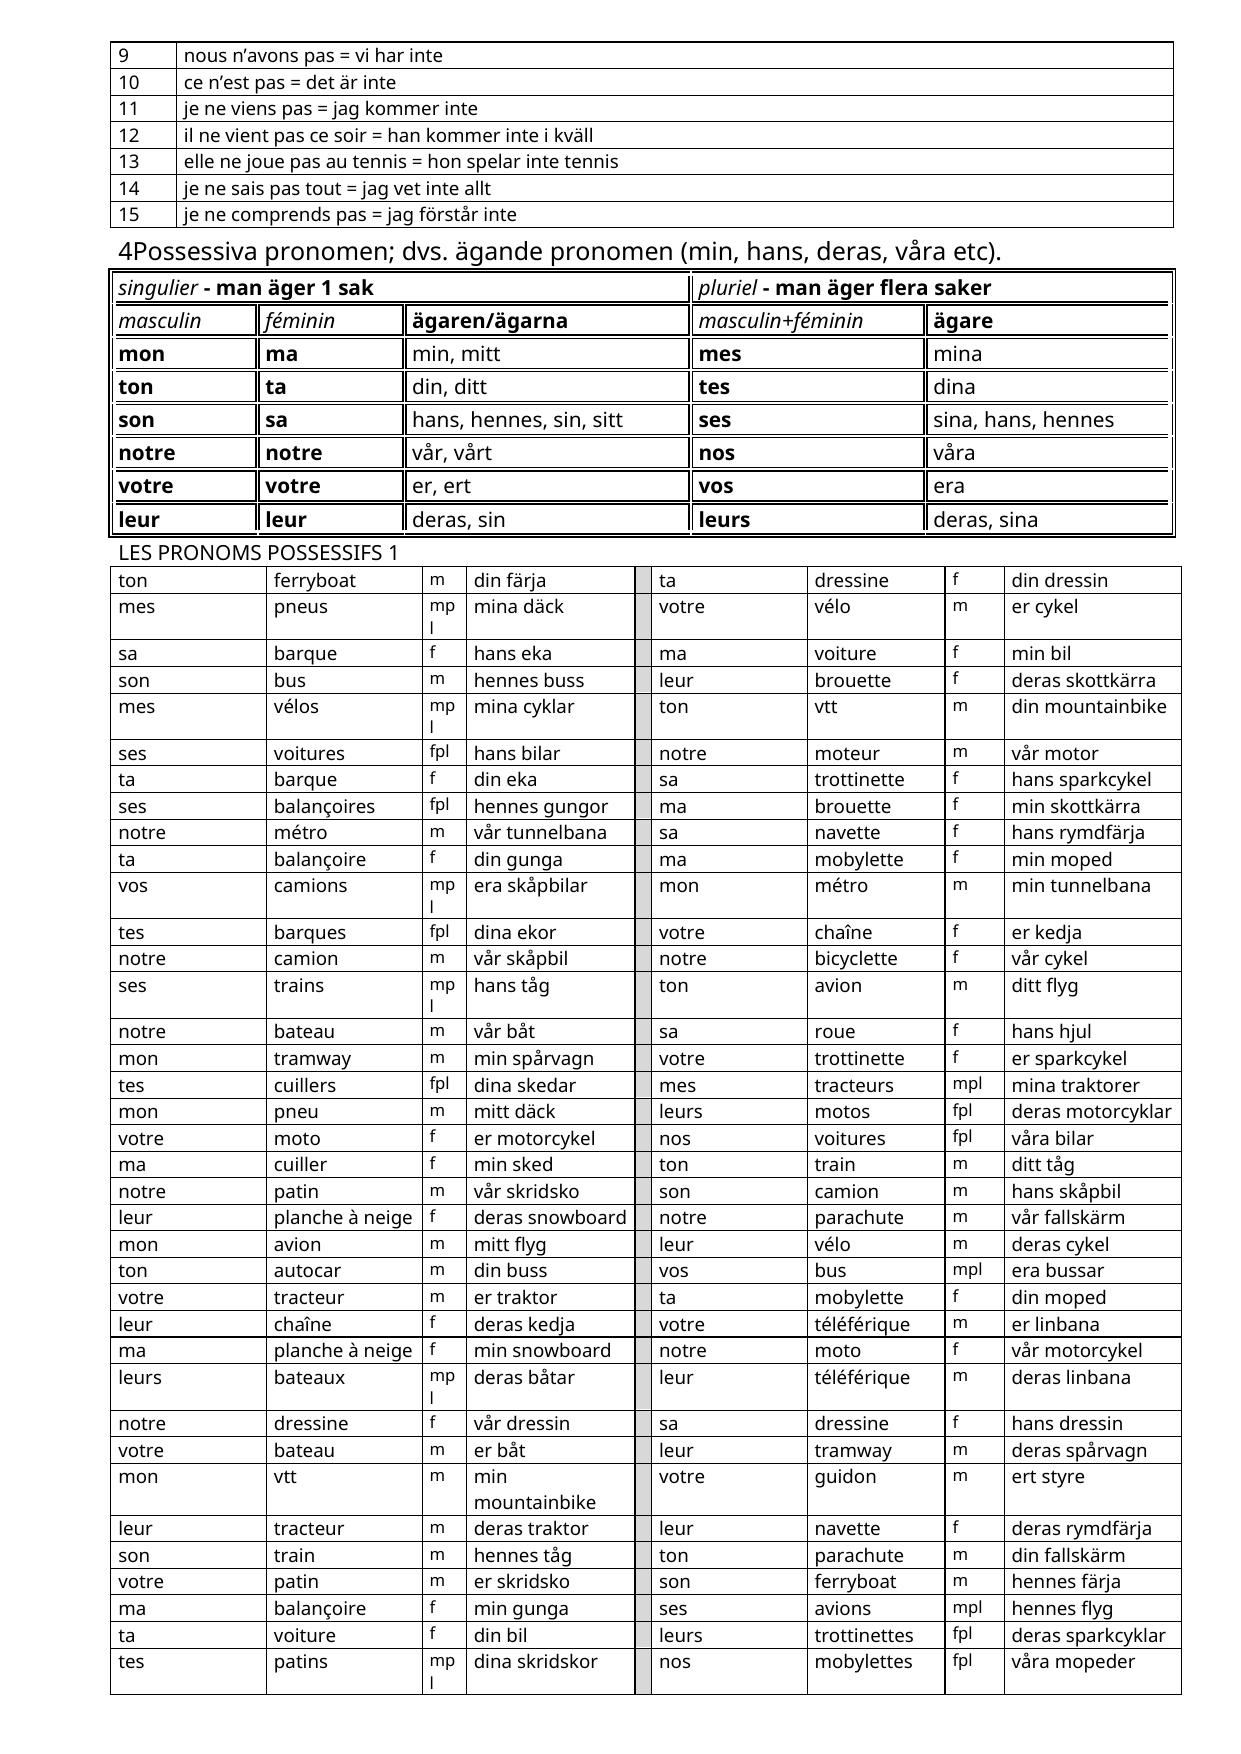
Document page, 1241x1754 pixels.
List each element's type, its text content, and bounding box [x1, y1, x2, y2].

table_cell m [946, 694, 1004, 739]
table_cell hans eka [467, 640, 634, 666]
table_cell autocar [267, 1258, 422, 1283]
table_cell deras motorcyklar [1005, 1099, 1181, 1124]
table_cell din buss [467, 1258, 634, 1283]
table_cell [636, 1595, 651, 1621]
table_cell [111, 43, 176, 68]
table_cell [111, 202, 176, 227]
table_cell mon [111, 1231, 266, 1257]
table_cell bicyclette [808, 946, 944, 971]
table_cell ma [111, 1152, 266, 1177]
table_cell [636, 1569, 651, 1594]
table_cell mobylettes [808, 1649, 944, 1694]
table_cell din moped [1005, 1284, 1181, 1310]
table_cell notre [652, 1205, 807, 1230]
table_cell notre [111, 1019, 266, 1044]
table_cell cuiller [267, 1152, 422, 1177]
table_cell [636, 846, 651, 872]
table_cell deras snowboard [467, 1205, 634, 1230]
table_cell camion [808, 1178, 944, 1204]
table_cell m [423, 667, 466, 692]
table_cell m [946, 1542, 1004, 1568]
table_cell min sked [467, 1152, 634, 1177]
table_cell leur [652, 1516, 807, 1541]
table_cell min gunga [467, 1595, 634, 1621]
table_cell ta [111, 846, 266, 872]
table_cell mina däck [467, 594, 634, 639]
table_cell vår båt [467, 1019, 634, 1044]
table_cell dina skridskor [467, 1649, 634, 1694]
table_cell m [946, 594, 1004, 639]
table_cell notre [111, 1178, 266, 1204]
table_cell notre [111, 434, 258, 467]
table_cell ton [652, 1542, 807, 1568]
table_cell votre [111, 1569, 266, 1594]
table_cell f [423, 640, 466, 666]
table_cell er skridsko [467, 1569, 634, 1594]
table_cell [636, 1178, 651, 1204]
table_cell avion [808, 972, 944, 1018]
table_cell navette [808, 1516, 944, 1541]
table_cell f [946, 1045, 1004, 1071]
table_cell mobylette [808, 1284, 944, 1310]
table_cell patin [267, 1569, 422, 1594]
table_cell vår tunnelbana [467, 820, 634, 845]
table_cell hans rymdfärja [1005, 820, 1181, 845]
table_cell m [423, 1178, 466, 1204]
table_cell ses [693, 405, 923, 434]
table_cell [636, 1284, 651, 1310]
table_cell [636, 1338, 651, 1363]
table_cell leur [111, 500, 258, 533]
table_cell m [423, 1258, 466, 1283]
table_cell m [946, 1311, 1004, 1336]
table_cell notre [260, 438, 402, 467]
table_cell m [423, 1231, 466, 1257]
table_cell brouette [808, 793, 944, 818]
table_cell [111, 175, 176, 201]
table_cell mpl [946, 1258, 1004, 1283]
table_cell våra [926, 434, 1174, 467]
table_cell balançoire [267, 1595, 422, 1621]
table_cell mes [111, 694, 266, 739]
table_cell m [423, 1099, 466, 1124]
table_cell chaîne [267, 1311, 422, 1336]
table_cell dina ekor [467, 919, 634, 945]
table_cell våra bilar [1005, 1125, 1181, 1151]
table_cell m [946, 740, 1004, 765]
table_cell nos [652, 1125, 807, 1151]
table_cell min, mitt [407, 339, 688, 367]
table_cell ta [260, 372, 402, 401]
table_cell [636, 1019, 651, 1044]
table_cell mes [111, 594, 266, 639]
table_header f [946, 567, 1004, 593]
table_cell min mountainbike [467, 1464, 634, 1515]
table_cell ton [652, 694, 807, 739]
table_cell vår, vårt [407, 438, 688, 467]
table_cell ditt flyg [1005, 972, 1181, 1018]
table_cell mpl [946, 1595, 1004, 1621]
table_cell deras spårvagn [1005, 1437, 1181, 1463]
table_cell tracteur [267, 1284, 422, 1310]
table_cell trottinette [808, 1045, 944, 1071]
table_cell votre [652, 1464, 807, 1515]
table_cell nos [652, 1649, 807, 1694]
table_cell ses [111, 972, 266, 1018]
table_cell [636, 694, 651, 739]
table_cell f [946, 846, 1004, 872]
table_cell ton [111, 1258, 266, 1283]
table_cell cuillers [267, 1072, 422, 1097]
table_cell deras sparkcyklar [1005, 1622, 1181, 1647]
table_cell [636, 1072, 651, 1097]
table_cell din fallskärm [1005, 1542, 1181, 1568]
table_cell je ne comprends pas = jag förstår inte [177, 202, 1173, 227]
table_header [636, 567, 651, 593]
table_cell f [423, 1622, 466, 1647]
table_cell notre [111, 1411, 266, 1436]
table_cell fpl [946, 1649, 1004, 1694]
table_cell hennes flyg [1005, 1595, 1181, 1621]
table_cell brouette [808, 667, 944, 692]
table_cell hans sparkcykel [1005, 766, 1181, 792]
table_cell voiture [808, 640, 944, 666]
table_cell leurs [652, 1099, 807, 1124]
table_cell [636, 1205, 651, 1230]
table_cell mon [111, 1099, 266, 1124]
table_cell ägare [926, 301, 1174, 334]
table_cell ma [111, 1338, 266, 1363]
table_header dressine [808, 567, 944, 593]
table_cell [111, 96, 176, 121]
table_cell son [111, 401, 258, 434]
table_cell moto [808, 1338, 944, 1363]
table_cell balançoires [267, 793, 422, 818]
table_cell [636, 1152, 651, 1177]
table_cell er linbana [1005, 1311, 1181, 1336]
table_cell chaîne [808, 919, 944, 945]
table_cell leur [111, 1516, 266, 1541]
table_cell métro [267, 820, 422, 845]
table_cell ert styre [1005, 1464, 1181, 1515]
table_cell leurs [111, 1364, 266, 1409]
table_cell mon [652, 873, 807, 918]
table_cell f [423, 1595, 466, 1621]
table_cell mpl [423, 694, 466, 739]
table_cell bus [808, 1258, 944, 1283]
table_cell vår motor [1005, 740, 1181, 765]
table_cell f [946, 640, 1004, 666]
table_cell fpl [423, 793, 466, 818]
table_cell sa [652, 1411, 807, 1436]
table_cell mina traktorer [1005, 1072, 1181, 1097]
table_cell son [652, 1569, 807, 1594]
table_cell din, ditt [407, 372, 688, 401]
table_cell f [423, 1338, 466, 1363]
table_cell min moped [1005, 846, 1181, 872]
table_cell ses [652, 1595, 807, 1621]
table_cell notre [652, 946, 807, 971]
table_cell vår motorcykel [1005, 1338, 1181, 1363]
table_cell m [423, 1284, 466, 1310]
text 4Possessiva pronomen; dvs. ägande pronomen (min, hans, deras, våra etc). [118, 234, 1199, 268]
table_cell ses [111, 740, 266, 765]
table_cell votre [652, 594, 807, 639]
table_cell er, ert [407, 472, 688, 500]
table_cell vos [693, 472, 923, 500]
table_cell m [423, 1464, 466, 1515]
table_cell mes [693, 339, 923, 367]
table_cell vår skridsko [467, 1178, 634, 1204]
table_cell barque [267, 766, 422, 792]
table_cell [636, 1125, 651, 1151]
table_cell [636, 1464, 651, 1515]
table_cell mpl [423, 1649, 466, 1694]
table_cell tramway [808, 1437, 944, 1463]
table_cell ditt tåg [1005, 1152, 1181, 1177]
table_cell masculin [111, 301, 258, 334]
table_header pluriel - man äger flera saker [691, 272, 1172, 301]
table_cell vélo [808, 594, 944, 639]
table_cell fpl [946, 1622, 1004, 1647]
table_cell m [946, 1569, 1004, 1594]
table_cell [636, 1542, 651, 1568]
table_cell hans bilar [467, 740, 634, 765]
table_cell deras kedja [467, 1311, 634, 1336]
table_cell m [946, 1437, 1004, 1463]
table_cell tes [693, 372, 923, 401]
table_cell [636, 1231, 651, 1257]
table_cell m [946, 1152, 1004, 1177]
table_cell votre [652, 1045, 807, 1071]
table_cell [636, 766, 651, 792]
table_header ta [652, 567, 807, 593]
table_cell avions [808, 1595, 944, 1621]
table_cell métro [808, 873, 944, 918]
table_cell [636, 640, 651, 666]
table_cell ma [260, 339, 402, 367]
table_cell [636, 1258, 651, 1283]
table_cell m [423, 1437, 466, 1463]
table_cell mes [652, 1072, 807, 1097]
table_cell m [423, 1516, 466, 1541]
table_cell tes [111, 1072, 266, 1097]
table_cell min spårvagn [467, 1045, 634, 1071]
table_cell f [423, 1125, 466, 1151]
table_cell votre [111, 1125, 266, 1151]
table_cell ferryboat [808, 1569, 944, 1594]
table_cell sa [260, 405, 402, 434]
table_cell pneus [267, 594, 422, 639]
table_cell leur [652, 1364, 807, 1409]
table_cell [636, 1045, 651, 1071]
table_cell min tunnelbana [1005, 873, 1181, 918]
table_cell [636, 1516, 651, 1541]
table_cell mina [926, 334, 1174, 367]
table_cell barques [267, 919, 422, 945]
table_cell m [946, 1231, 1004, 1257]
table_cell tes [111, 919, 266, 945]
table_cell [636, 1311, 651, 1336]
table_cell hans hjul [1005, 1019, 1181, 1044]
table_cell téléférique [808, 1364, 944, 1409]
table_cell [636, 1411, 651, 1436]
table_cell ma [652, 793, 807, 818]
table_cell era skåpbilar [467, 873, 634, 918]
table_cell mpl [423, 594, 466, 639]
table_cell moto [267, 1125, 422, 1151]
table_cell f [946, 793, 1004, 818]
table_cell din gunga [467, 846, 634, 872]
table_cell [636, 594, 651, 639]
table_cell deras, sina [926, 500, 1174, 533]
table_cell m [946, 1364, 1004, 1409]
table_cell je ne sais pas tout = jag vet inte allt [177, 175, 1173, 201]
table_cell din eka [467, 766, 634, 792]
table_cell m [946, 1464, 1004, 1515]
table_cell votre [652, 919, 807, 945]
table_cell vår cykel [1005, 946, 1181, 971]
table_cell m [423, 820, 466, 845]
table_cell train [267, 1542, 422, 1568]
table_cell [636, 820, 651, 845]
table_cell son [652, 1178, 807, 1204]
table_cell leurs [691, 500, 926, 533]
table_cell [636, 873, 651, 918]
table_cell vår skåpbil [467, 946, 634, 971]
table_cell mon [111, 334, 258, 367]
table_cell nous n’avons pas = vi har inte [177, 43, 1173, 68]
table_cell min bil [1005, 640, 1181, 666]
table_header singulier - man äger 1 sak [111, 270, 691, 301]
table_cell f [946, 946, 1004, 971]
table_cell deras cykel [1005, 1231, 1181, 1257]
table_cell [636, 1622, 651, 1647]
table_cell din mountainbike [1005, 694, 1181, 739]
table_cell voiture [267, 1622, 422, 1647]
table_cell son [111, 667, 266, 692]
table_cell f [946, 1338, 1004, 1363]
table_cell er kedja [1005, 919, 1181, 945]
table_cell vos [111, 873, 266, 918]
table_cell leur [652, 1437, 807, 1463]
table_cell ton [652, 972, 807, 1018]
table_cell camions [267, 873, 422, 918]
table_cell hans, hennes, sin, sitt [407, 405, 688, 434]
table_cell mon [111, 1464, 266, 1515]
table_cell [111, 122, 176, 148]
table_cell f [423, 1205, 466, 1230]
table_cell bateau [267, 1437, 422, 1463]
table_cell vtt [267, 1464, 422, 1515]
table_cell trottinettes [808, 1622, 944, 1647]
table_cell mitt däck [467, 1099, 634, 1124]
table_header ton [111, 567, 266, 593]
text LES PRONOMS POSSESSIFS 1 [118, 538, 1199, 566]
table_cell f [423, 1311, 466, 1336]
table_cell f [946, 1516, 1004, 1541]
table_cell f [946, 820, 1004, 845]
table_cell mpl [423, 972, 466, 1018]
table_cell er cykel [1005, 594, 1181, 639]
table_cell [636, 946, 651, 971]
table_cell m [946, 1205, 1004, 1230]
table_cell hans skåpbil [1005, 1178, 1181, 1204]
table_cell [636, 972, 651, 1018]
table_cell [636, 1364, 651, 1409]
table_cell f [946, 1411, 1004, 1436]
table_cell son [111, 1542, 266, 1568]
table_cell sina, hans, hennes [926, 401, 1174, 434]
table_cell dressine [267, 1411, 422, 1436]
table_cell fpl [946, 1099, 1004, 1124]
table_cell f [423, 1152, 466, 1177]
table_cell nos [693, 438, 923, 467]
table_cell m [423, 1045, 466, 1071]
table_cell deras traktor [467, 1516, 634, 1541]
table_cell dina skedar [467, 1072, 634, 1097]
table_cell mon [111, 1045, 266, 1071]
table_cell [636, 740, 651, 765]
table_cell f [423, 1411, 466, 1436]
table_cell votre [111, 1437, 266, 1463]
table_cell deras skottkärra [1005, 667, 1181, 692]
table_cell sa [652, 820, 807, 845]
table_cell masculin+féminin [693, 306, 923, 334]
table_cell vélo [808, 1231, 944, 1257]
table_cell planche à neige [267, 1338, 422, 1363]
table_header din färja [467, 567, 634, 593]
table_cell notre [652, 1338, 807, 1363]
table_cell balançoire [267, 846, 422, 872]
table_cell tramway [267, 1045, 422, 1071]
table_cell notre [111, 820, 266, 845]
table_cell f [946, 1284, 1004, 1310]
table_cell sa [652, 1019, 807, 1044]
table_cell vos [652, 1258, 807, 1283]
table_cell mpl [423, 873, 466, 918]
table_cell ma [652, 640, 807, 666]
table_cell ma [111, 1595, 266, 1621]
table_cell era bussar [1005, 1258, 1181, 1283]
table_cell féminin [260, 306, 402, 334]
table_cell [636, 1437, 651, 1463]
table_cell m [946, 873, 1004, 918]
table_cell parachute [808, 1542, 944, 1568]
table_cell parachute [808, 1205, 944, 1230]
table_cell trains [267, 972, 422, 1018]
table_cell deras linbana [1005, 1364, 1181, 1409]
table_cell leur [652, 1231, 807, 1257]
table_cell motos [808, 1099, 944, 1124]
table_cell mpl [423, 1364, 466, 1409]
table_cell [636, 919, 651, 945]
table_cell ma [652, 846, 807, 872]
table_cell bateau [267, 1019, 422, 1044]
table_cell camion [267, 946, 422, 971]
table_cell f [423, 846, 466, 872]
table_cell er båt [467, 1437, 634, 1463]
table_cell fpl [423, 1072, 466, 1097]
table_cell notre [111, 946, 266, 971]
table_cell leur [652, 667, 807, 692]
table_cell [111, 149, 176, 174]
table_cell m [946, 972, 1004, 1018]
table_cell barque [267, 640, 422, 666]
table_cell leur [258, 505, 404, 533]
table_cell hennes färja [1005, 1569, 1181, 1594]
table_cell ägaren/ägarna [407, 306, 688, 334]
table_cell m [423, 1569, 466, 1594]
table_cell [636, 667, 651, 692]
table_cell er sparkcykel [1005, 1045, 1181, 1071]
table_cell notre [652, 740, 807, 765]
table_cell ta [652, 1284, 807, 1310]
table_cell deras rymdfärja [1005, 1516, 1181, 1541]
table_cell guidon [808, 1464, 944, 1515]
table_cell [636, 1649, 651, 1694]
table_cell roue [808, 1019, 944, 1044]
table_header din dressin [1005, 567, 1181, 593]
table_cell avion [267, 1231, 422, 1257]
table_cell sa [111, 640, 266, 666]
table_cell planche à neige [267, 1205, 422, 1230]
table_cell mobylette [808, 846, 944, 872]
table_cell deras, sin [405, 500, 691, 533]
table_cell min skottkärra [1005, 793, 1181, 818]
table_cell trottinette [808, 766, 944, 792]
table_cell patins [267, 1649, 422, 1694]
table_cell ses [111, 793, 266, 818]
table_cell navette [808, 820, 944, 845]
table_cell ton [111, 368, 258, 401]
table_cell vtt [808, 694, 944, 739]
table_cell er traktor [467, 1284, 634, 1310]
table_cell deras båtar [467, 1364, 634, 1409]
table_cell votre [111, 467, 258, 500]
table_cell leur [111, 1311, 266, 1336]
table_cell fpl [423, 919, 466, 945]
table_cell hennes buss [467, 667, 634, 692]
table_cell patin [267, 1178, 422, 1204]
table_cell era [926, 467, 1174, 500]
table_cell hans tåg [467, 972, 634, 1018]
table_cell voitures [808, 1125, 944, 1151]
table_cell mpl [946, 1072, 1004, 1097]
table_cell vår fallskärm [1005, 1205, 1181, 1230]
table_cell voitures [267, 740, 422, 765]
table_cell téléférique [808, 1311, 944, 1336]
table_cell f [946, 766, 1004, 792]
table_cell min snowboard [467, 1338, 634, 1363]
table_cell f [946, 1019, 1004, 1044]
table_cell [636, 1099, 651, 1124]
table_cell dina [926, 368, 1174, 401]
table_cell m [423, 1542, 466, 1568]
table_cell tracteurs [808, 1072, 944, 1097]
table_cell ton [652, 1152, 807, 1177]
table_cell mina cyklar [467, 694, 634, 739]
table_cell [636, 793, 651, 818]
table_cell elle ne joue pas au tennis = hon spelar inte tennis [177, 149, 1173, 174]
table_cell moteur [808, 740, 944, 765]
table_cell votre [260, 472, 402, 500]
table_cell leurs [652, 1622, 807, 1647]
table_cell vélos [267, 694, 422, 739]
table_cell fpl [946, 1125, 1004, 1151]
table_cell våra mopeder [1005, 1649, 1181, 1694]
table_cell bus [267, 667, 422, 692]
table_cell train [808, 1152, 944, 1177]
table_cell votre [111, 1284, 266, 1310]
table_cell pneu [267, 1099, 422, 1124]
table_cell f [946, 667, 1004, 692]
table_cell fpl [423, 740, 466, 765]
table_cell m [423, 1019, 466, 1044]
table_cell hennes tåg [467, 1542, 634, 1568]
table_cell f [423, 766, 466, 792]
table_cell f [946, 919, 1004, 945]
table_header m [423, 567, 466, 593]
table_cell [111, 69, 176, 94]
table_cell m [946, 1178, 1004, 1204]
table_cell din bil [467, 1622, 634, 1647]
table_cell hans dressin [1005, 1411, 1181, 1436]
table_cell votre [652, 1311, 807, 1336]
table_cell leur [111, 1205, 266, 1230]
table_cell bateaux [267, 1364, 422, 1409]
table_cell vår dressin [467, 1411, 634, 1436]
table_cell ce n’est pas = det är inte [177, 69, 1173, 94]
table_header ferryboat [267, 567, 422, 593]
table_cell je ne viens pas = jag kommer inte [177, 96, 1173, 121]
table_cell mitt flyg [467, 1231, 634, 1257]
table_cell tracteur [267, 1516, 422, 1541]
table_cell sa [652, 766, 807, 792]
table_cell ta [111, 1622, 266, 1647]
table_cell tes [111, 1649, 266, 1694]
table_cell er motorcykel [467, 1125, 634, 1151]
table_cell ta [111, 766, 266, 792]
table_cell m [423, 946, 466, 971]
table_cell hennes gungor [467, 793, 634, 818]
table_cell il ne vient pas ce soir = han kommer inte i kväll [177, 122, 1173, 148]
table_cell dressine [808, 1411, 944, 1436]
